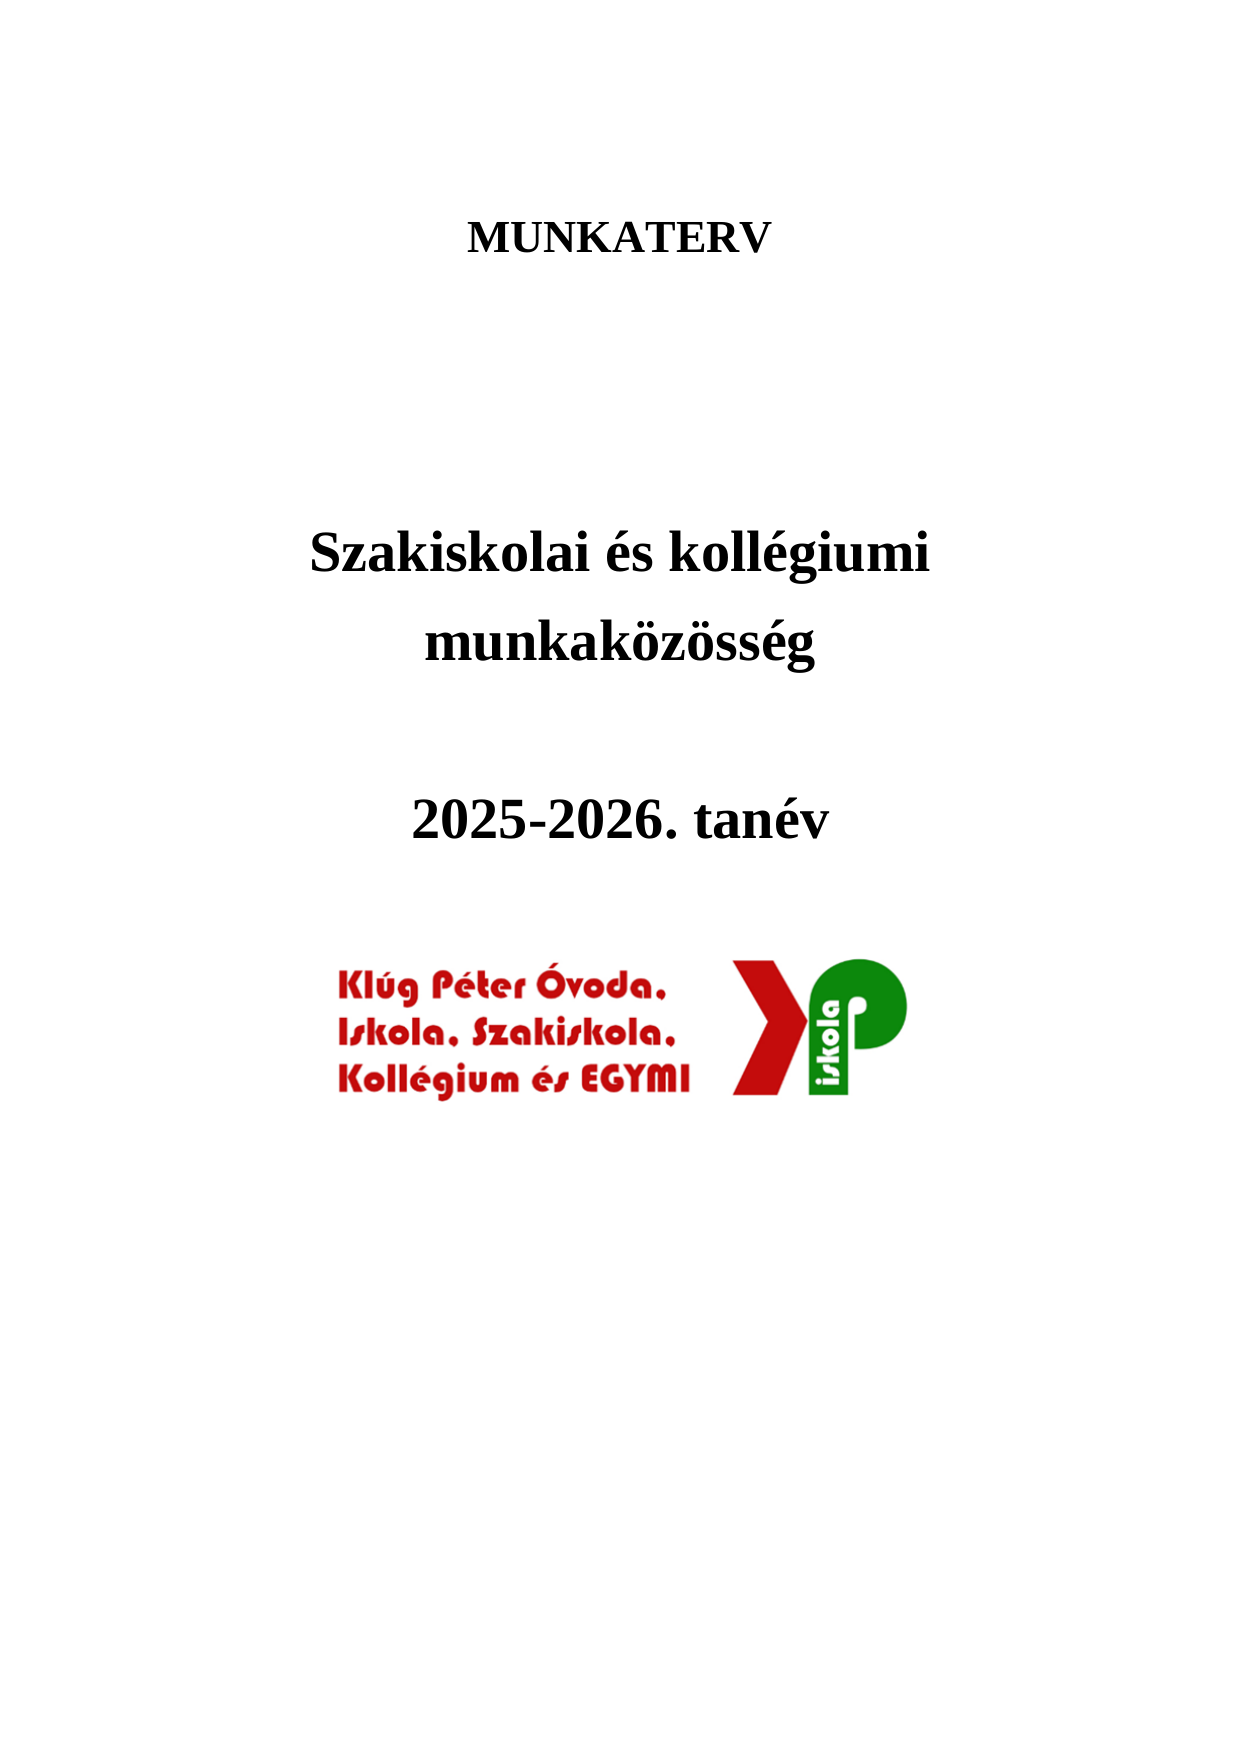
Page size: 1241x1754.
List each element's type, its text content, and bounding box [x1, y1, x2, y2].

text 2025-2026. tanév [148, 784, 1093, 851]
text Szakiskolai és kollégiumi [148, 517, 1093, 584]
picture [321, 953, 919, 1104]
text munkaközösség [148, 606, 1093, 673]
text MUNKATERV [148, 210, 1093, 263]
